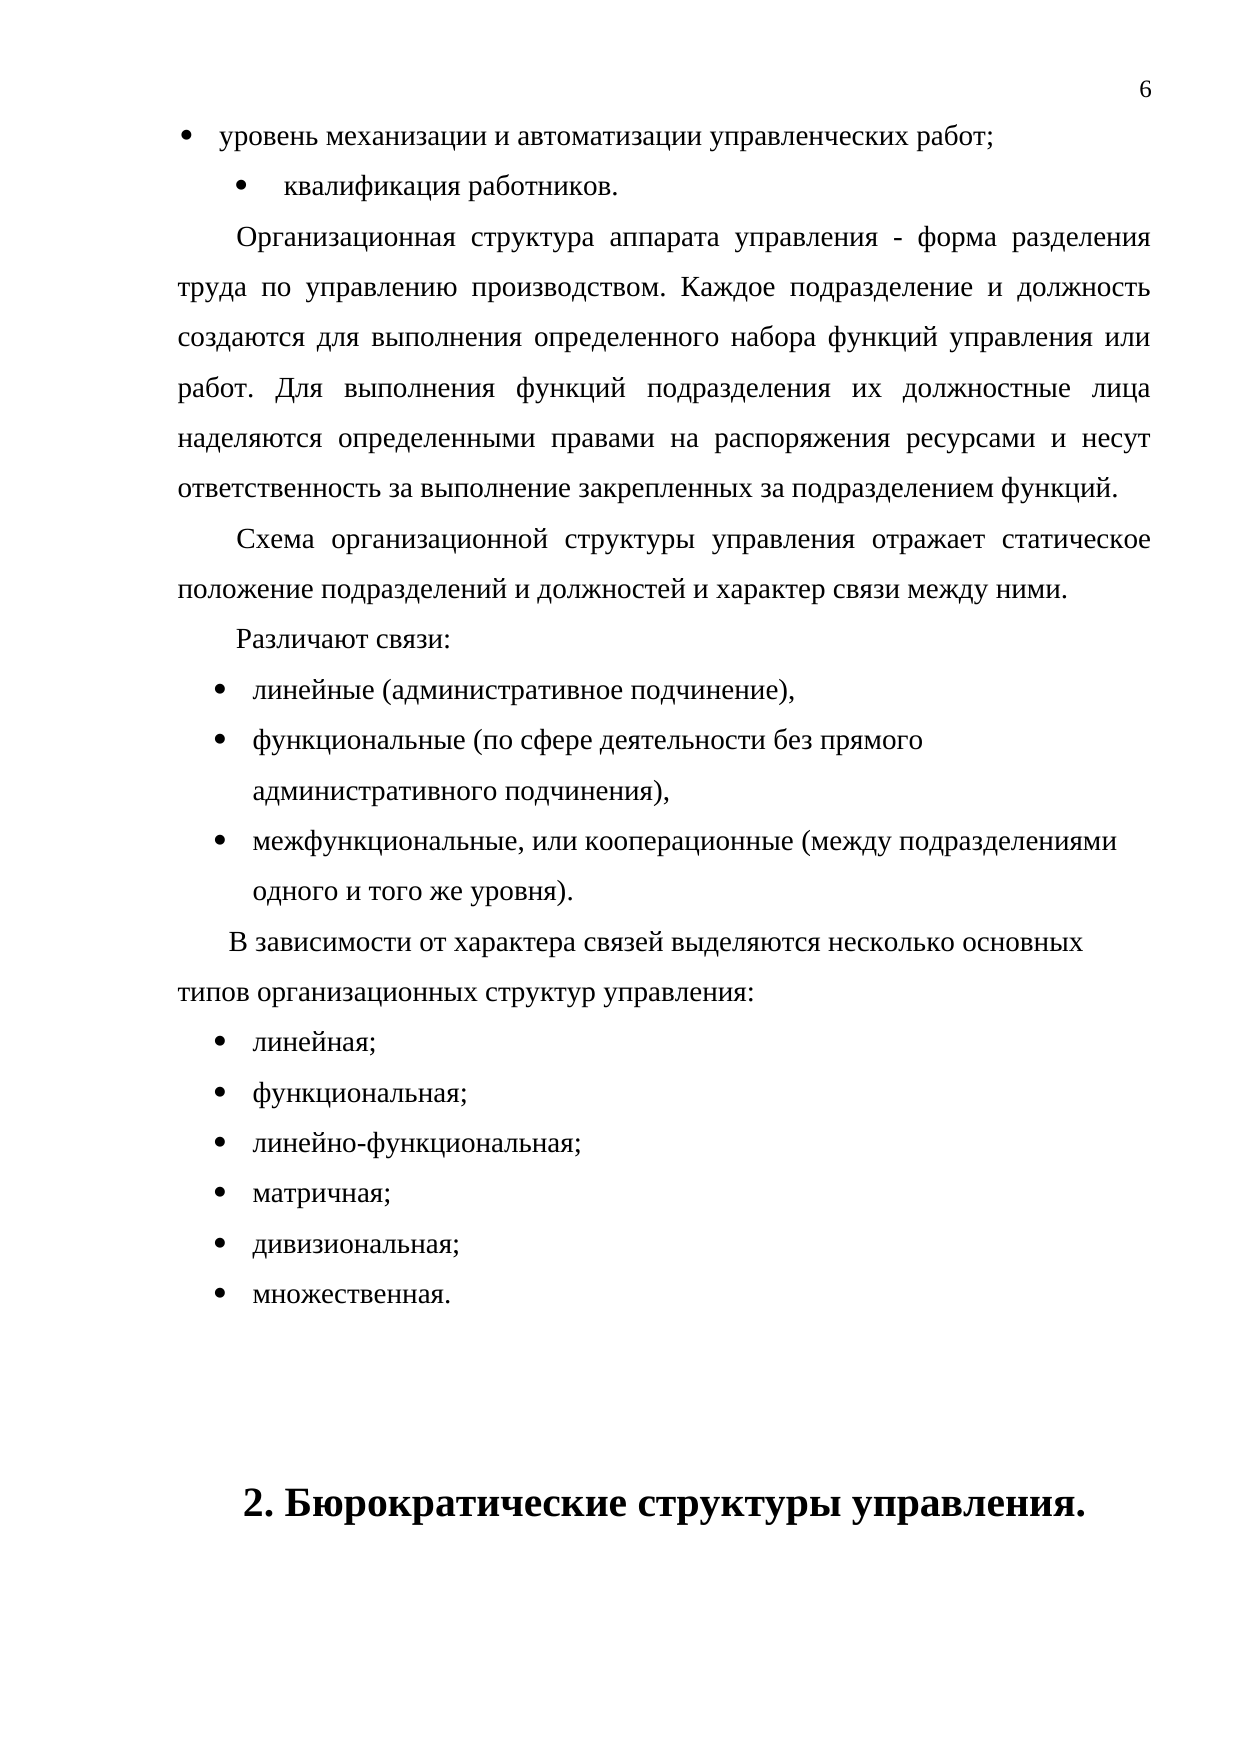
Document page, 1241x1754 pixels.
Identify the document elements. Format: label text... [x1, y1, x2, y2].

text Организационная структура аппарата управления - форма разделения труда по управлению производством. Каждое подразделение и должность создаются для выполнения определенного набора функций управления или работ. Для выполнения функций подразделения их должностные лица наделяются определенными правами на распоряжения ресурсами и несут ответственность за выполнение закрепленных за подразделением функций. [177, 219, 1152, 504]
text 2. Бюрократические структуры управления. [177, 1478, 1152, 1526]
list матричная; [215, 1176, 1152, 1209]
list межфункциональные, или кооперационные (между подразделениями одного и того же уровня). [215, 823, 1152, 907]
list функциональная; [215, 1075, 1152, 1108]
text Различают связи: [177, 621, 1152, 655]
list квалификация работников. [177, 168, 1152, 202]
text В зависимости от характера связей выделяются несколько основных типов организационных структур управления: [177, 924, 1152, 1007]
list линейная; [215, 1024, 1152, 1058]
list уровень механизации и автоматизации управленческих работ; [181, 118, 1152, 152]
list функциональные (по сфере деятельности без прямого административного подчинения), [215, 722, 1152, 806]
list линейные (административное подчинение), [215, 672, 1152, 705]
list линейно-функциональная; [215, 1125, 1152, 1159]
text Схема организационной структуры управления отражает статическое положение подразделений и должностей и характер связи между ними. [177, 521, 1152, 605]
list множественная. [215, 1276, 1152, 1310]
list дивизиональная; [215, 1226, 1152, 1259]
